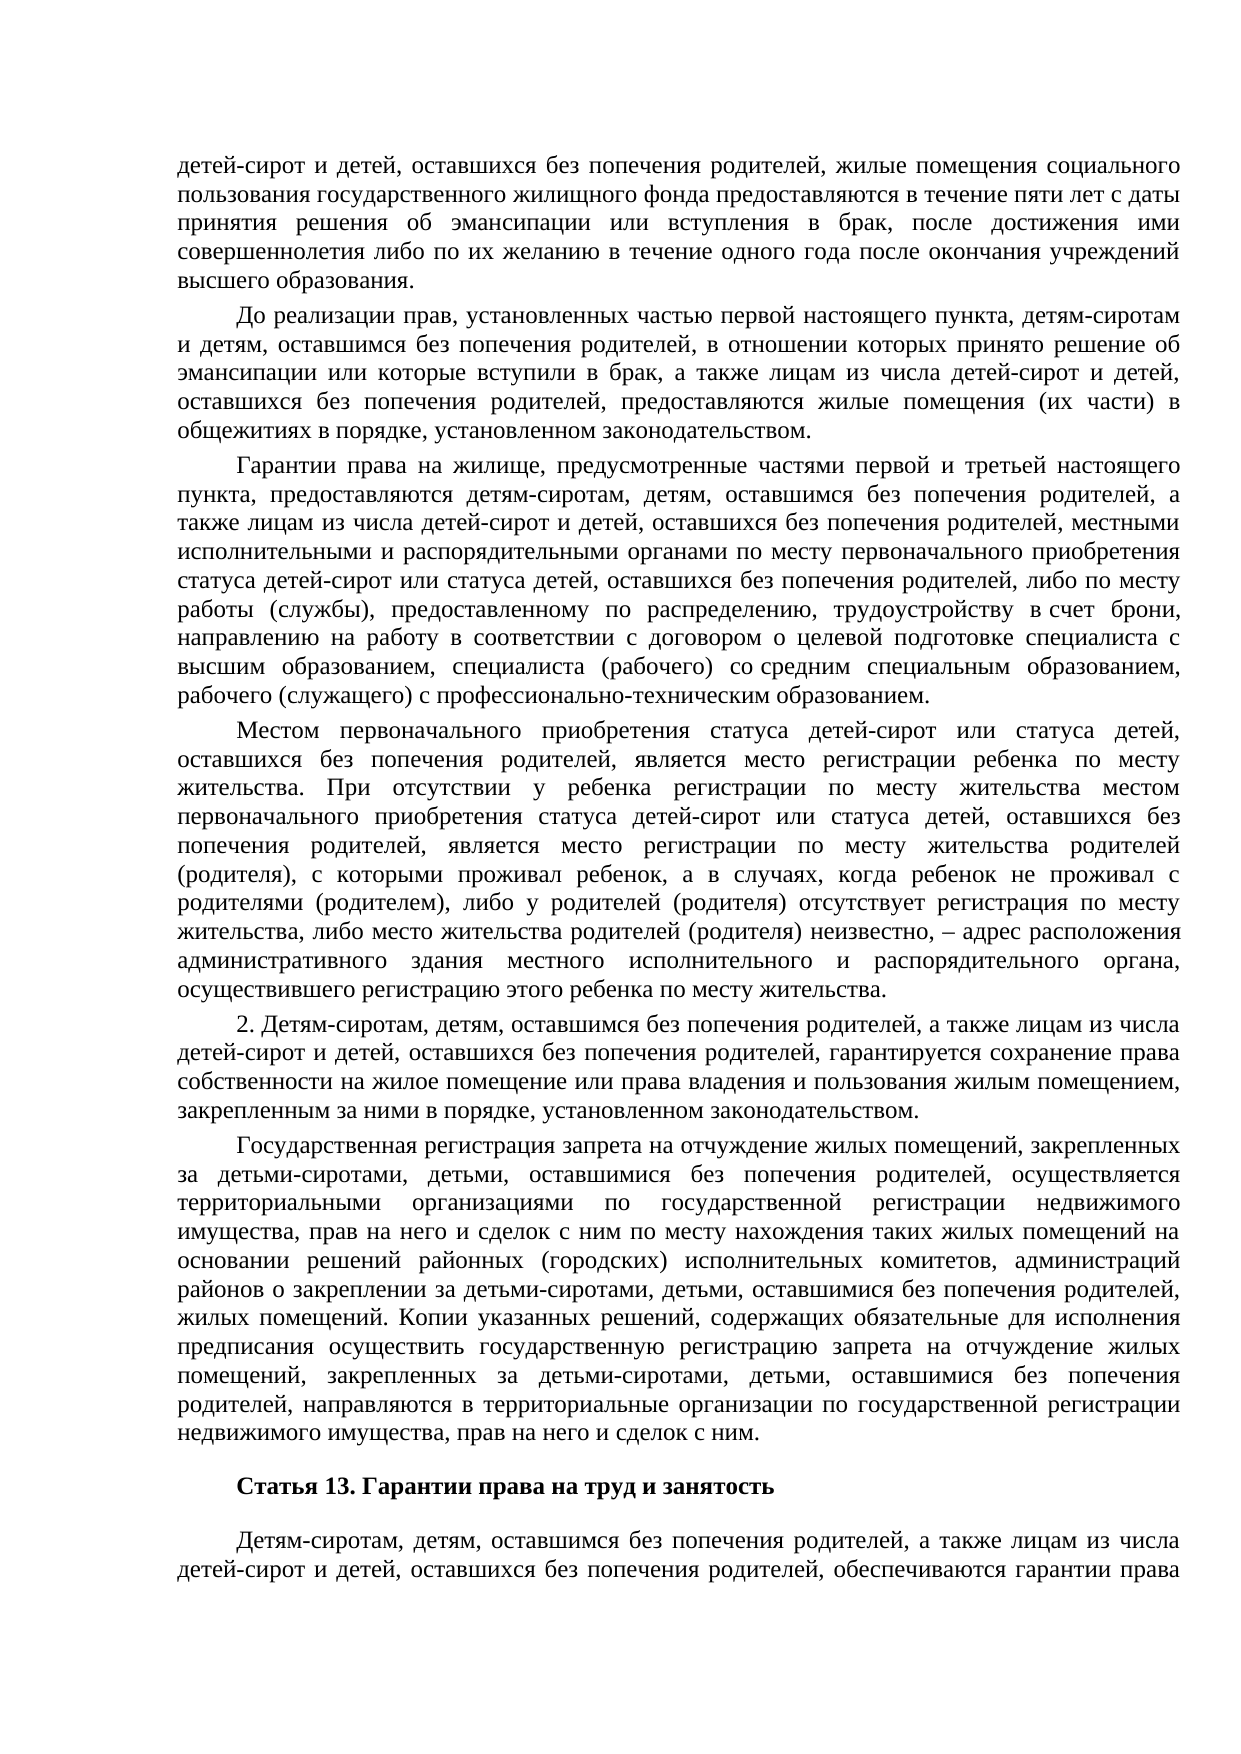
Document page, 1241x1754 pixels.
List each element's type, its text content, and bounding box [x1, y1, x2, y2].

text Государственная регистрация запрета на отчуждение жилых помещений, закрепленных за детьми-сиротами, детьми, оставшимися без попечения родителей, осуществляется территориальными организациями по государственной регистрации недвижимого имущества, прав на него и сделок с ним по месту нахождения таких жилых помещений на основании решений районных (городских) исполнительных комитетов, администраций районов о закреплении за детьми-сиротами, детьми, оставшимися без попечения родителей, жилых помещений. Копии указанных решений, содержащих обязательные для исполнения предписания осуществить государственную регистрацию запрета на отчуждение жилых помещений, закрепленных за детьми-сиротами, детьми, оставшимися без попечения родителей, направляются в территориальные организации по государственной регистрации недвижимого имущества, прав на него и сделок с ним. [177, 1130, 1181, 1446]
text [177, 150, 1181, 294]
text Местом первоначального приобретения статуса детей-сирот или статуса детей, оставшихся без попечения родителей, является место регистрации ребенка по месту жительства. При отсутствии у ребенка регистрации по месту жительства местом первоначального приобретения статуса детей-сирот или статуса детей, оставшихся без попечения родителей, является место регистрации по месту жительства родителей (родителя), с которыми проживал ребенок, а в случаях, когда ребенок не проживал с родителями (родителем), либо у родителей (родителя) отсутствует регистрация по месту жительства, либо место жительства родителей (родителя) неизвестно, – адрес расположения административного здания местного исполнительного и распорядительного органа, осуществившего регистрацию этого ребенка по месту жительства. [177, 715, 1181, 1002]
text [177, 1525, 1181, 1582]
text 2. Детям-сиротам, детям, оставшимся без попечения родителей, а также лицам из числа детей-сирот и детей, оставшихся без попечения родителей, гарантируется сохранение права собственности на жилое помещение или права владения и пользования жилым помещением, закрепленным за ними в порядке, установленном законодательством. [177, 1009, 1181, 1124]
text Гарантии права на жилище, предусмотренные частями первой и третьей настоящего пункта, предоставляются детям-сиротам, детям, оставшимся без попечения родителей, а также лицам из числа детей-сирот и детей, оставшихся без попечения родителей, местными исполнительными и распорядительными органами по месту первоначального приобретения статуса детей-сирот или статуса детей, оставшихся без попечения родителей, либо по месту работы (службы), предоставленному по распределению, трудоустройству в счет брони, направлению на работу в соответствии с договором о целевой подготовке специалиста с высшим образованием, специалиста (рабочего) со средним специальным образованием, рабочего (служащего) с профессионально-техническим образованием. [177, 450, 1181, 709]
text До реализации прав, установленных частью первой настоящего пункта, детям-сиротам и детям, оставшимся без попечения родителей, в отношении которых принято решение об эмансипации или которые вступили в брак, а также лицам из числа детей-сирот и детей, оставшихся без попечения родителей, предоставляются жилые помещения (их части) в общежитиях в порядке, установленном законодательством. [177, 300, 1181, 444]
text Статья 13. Гарантии права на труд и занятость [236, 1471, 1181, 1500]
